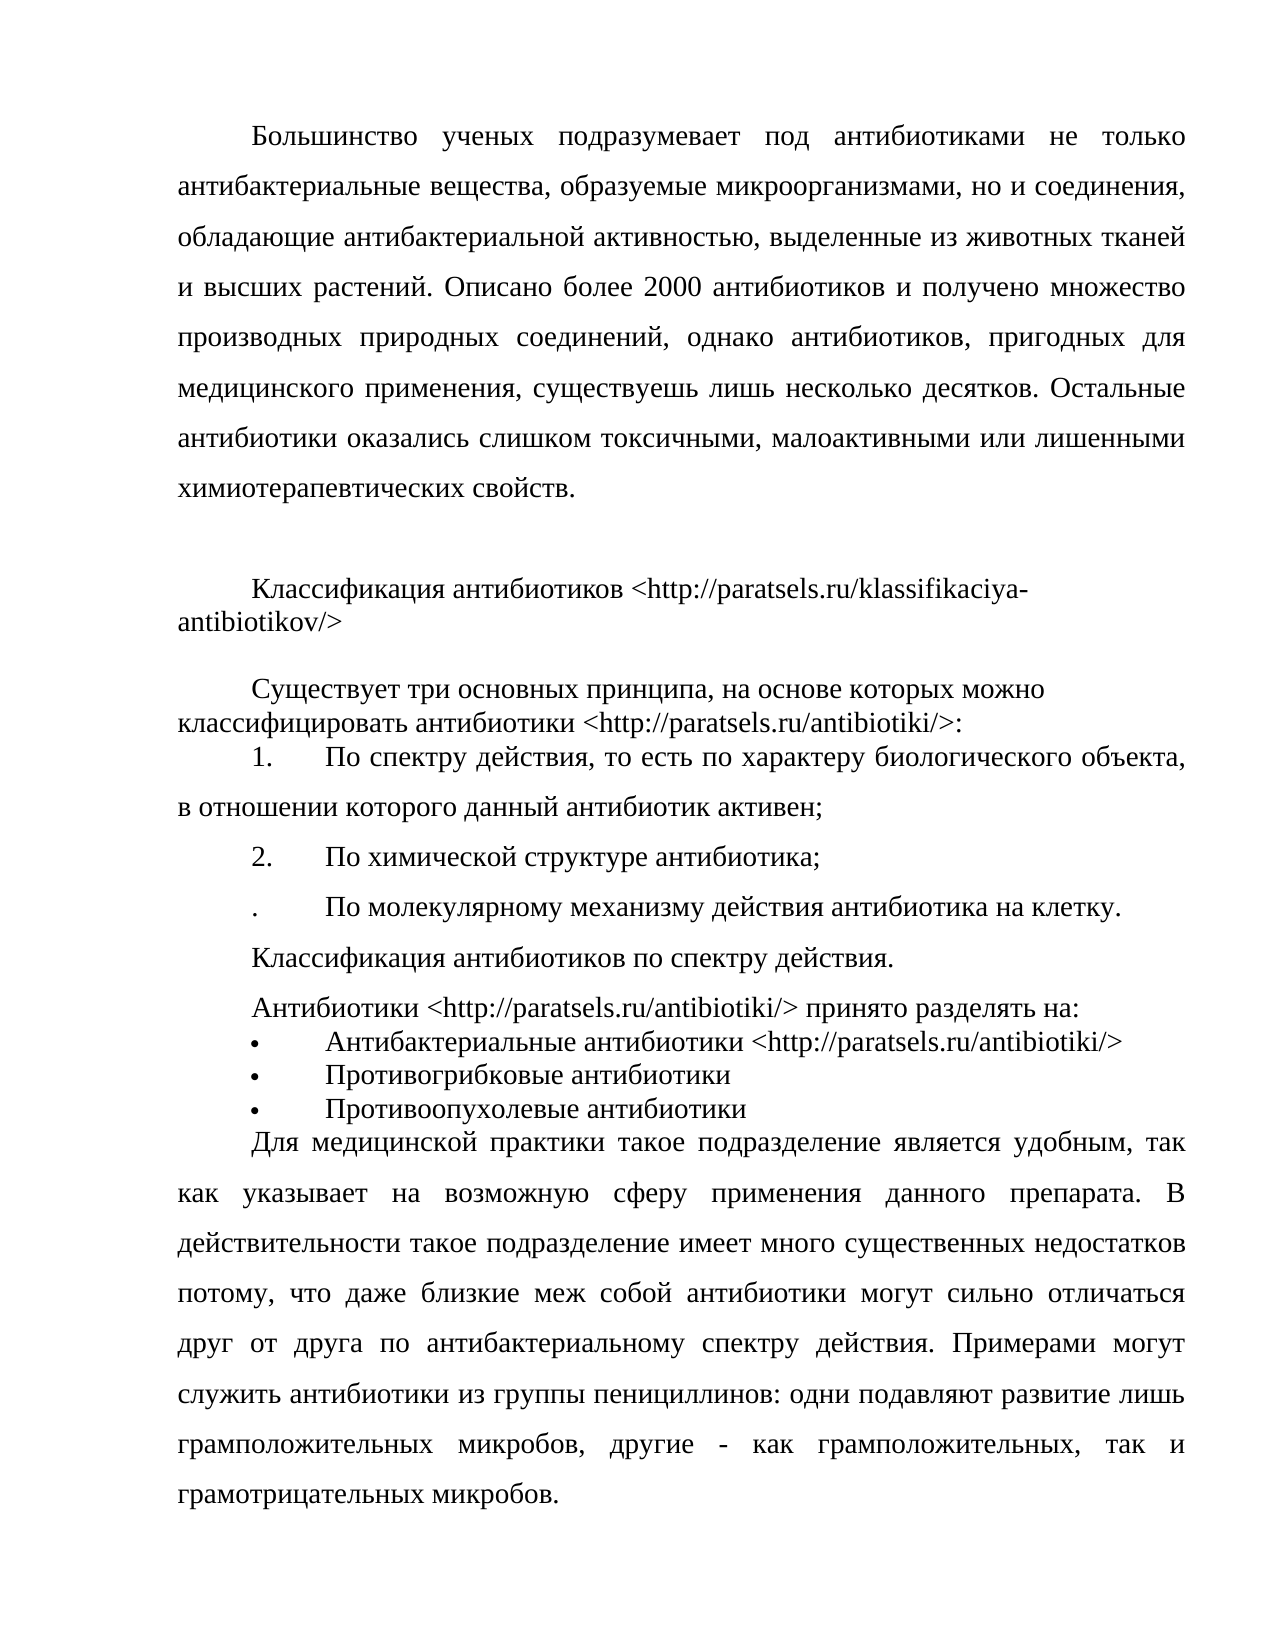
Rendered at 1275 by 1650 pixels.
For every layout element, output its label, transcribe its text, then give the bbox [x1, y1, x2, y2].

text Классификация антибиотиков <http://paratsels.ru/klassifikaciya-antibiotikov/> [177, 571, 1186, 638]
text 2. По химической структуре антибиотика; [177, 839, 1186, 873]
text Для медицинской практики такое подразделение является удобным, так как указывает на возможную сферу применения данного препарата. В действительности такое подразделение имеет много существенных недостатков потому, что даже близкие меж собой антибиотики могут сильно отличаться друг от друга по антибактериальному спектру действия. Примерами могут служить антибиотики из группы пенициллинов: одни подавляют развитие лишь грамположительных микробов, другие - как грамположительных, так и грамотрицательных микробов. [177, 1124, 1186, 1510]
text 1. По спектру действия, то есть по характеру биологического объекта, в отношении которого данный антибиотик активен; [177, 739, 1186, 822]
text · Противоопухолевые антибиотики [177, 1091, 1186, 1124]
text · Антибактериальные антибиотики <http://paratsels.ru/antibiotiki/> [177, 1024, 1186, 1057]
text Существует три основных принципа, на основе которых можно классифицировать антибиотики <http://paratsels.ru/antibiotiki/>: [177, 672, 1186, 739]
text . По молекулярному механизму действия антибиотика на клетку. [177, 889, 1186, 923]
text Антибиотики <http://paratsels.ru/antibiotiki/> принято разделять на: [177, 990, 1186, 1024]
text · Противогрибковые антибиотики [177, 1057, 1186, 1091]
text Большинство ученых подразумевает под антибиотиками не только антибактериальные вещества, образуемые микроорганизмами, но и соединения, обладающие антибактериальной активностью, выделенные из животных тканей и высших растений. Описано более 2000 антибиотиков и получено множество производных природных соединений, однако антибиотиков, пригодных для медицинского применения, существуешь лишь несколько десятков. Остальные антибиотики оказались слишком токсичными, малоактивными или лишенными химиотерапевтических свойств. [177, 118, 1186, 504]
text Классификация антибиотиков по спектру действия. [177, 940, 1186, 973]
